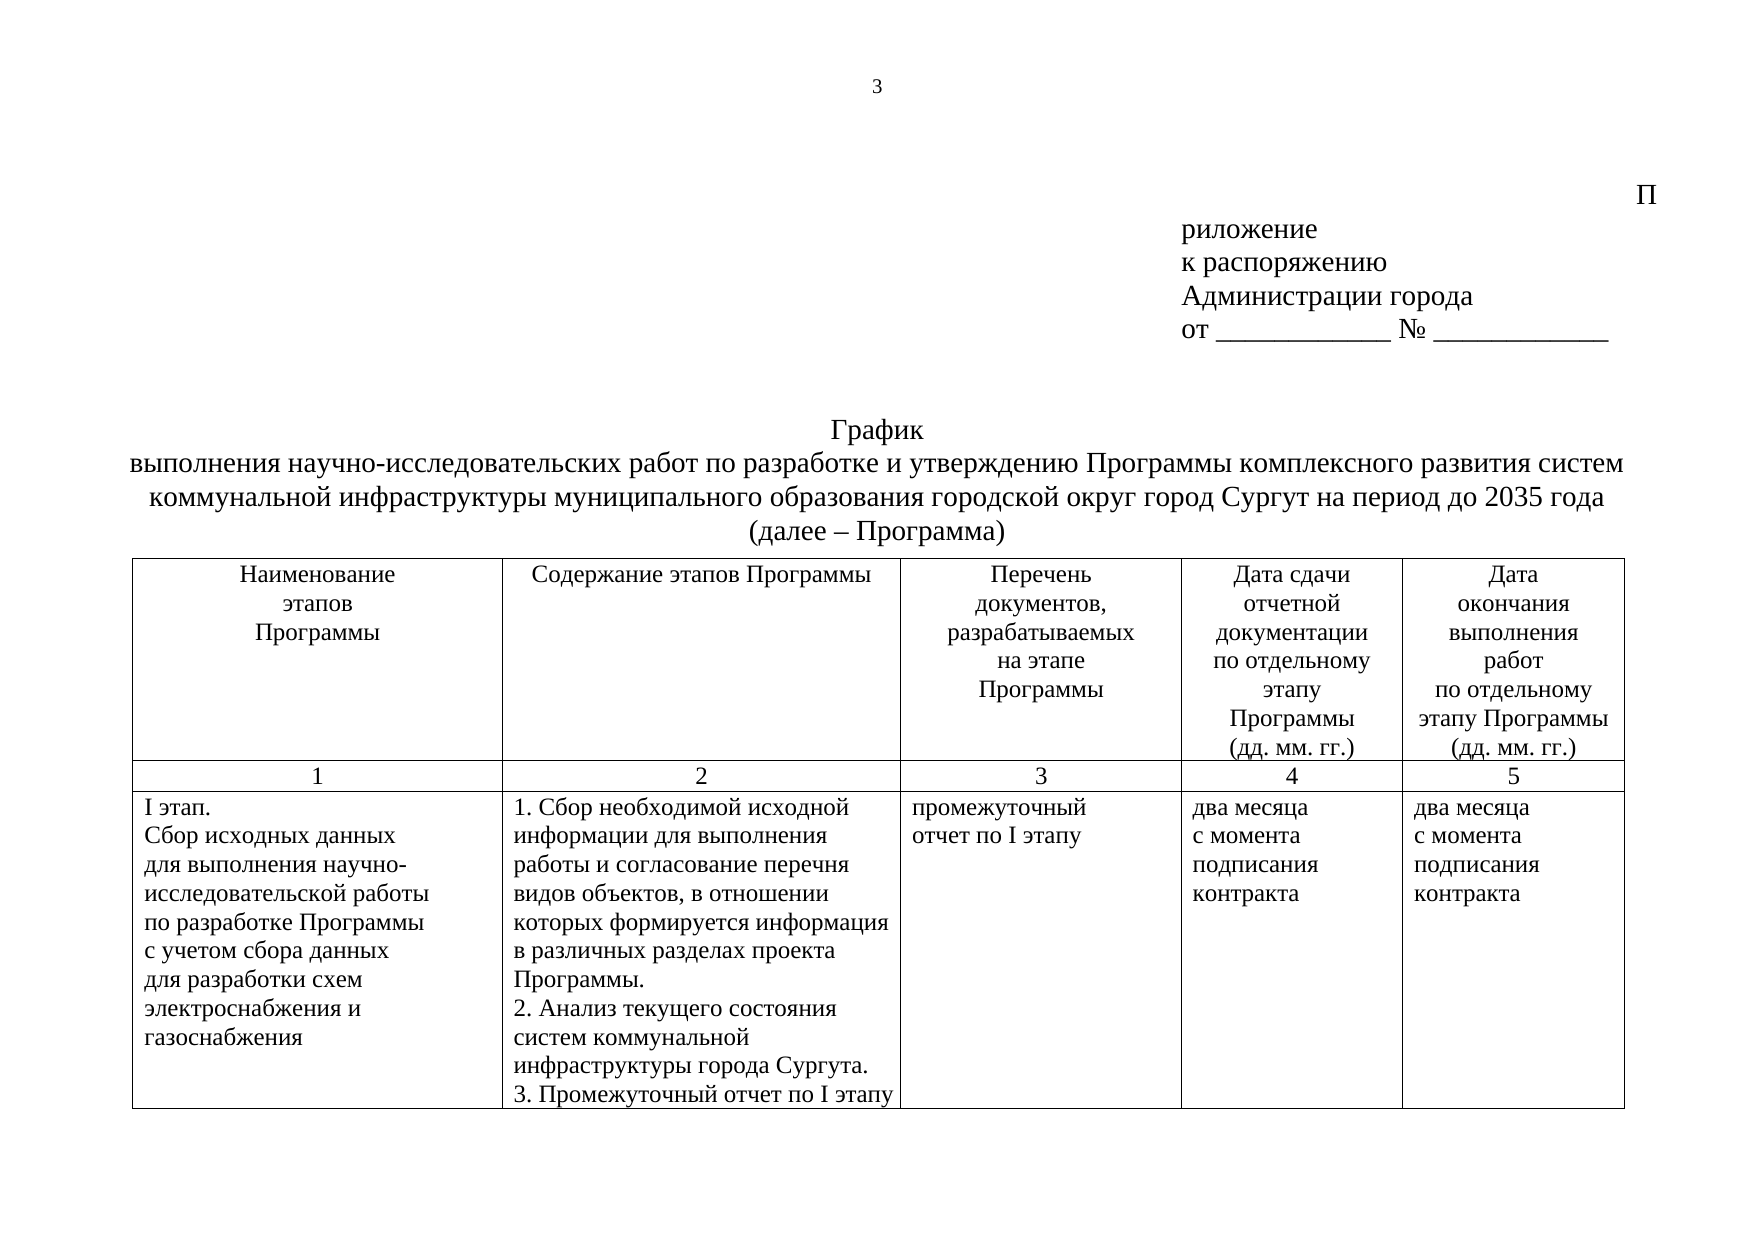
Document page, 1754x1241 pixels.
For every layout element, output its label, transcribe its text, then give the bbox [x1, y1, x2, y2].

table_cell два месяца с момента подписания контракта [1182, 792, 1402, 1108]
table_cell 3 [901, 761, 1181, 791]
table_cell 1 [133, 761, 502, 791]
text от ____________ № ____________ [1181, 311, 1636, 345]
text Администрации города [1181, 278, 1636, 311]
table_cell промежуточный отчет по I этапу [901, 792, 1181, 1108]
table_cell два месяца с момента подписания контракта [1403, 792, 1624, 1108]
text выполнения научно-исследовательских работ по разработке и утверждению Программы комплексного развития систем коммунальной инфраструктуры муниципального образования городской округ город Сургут на период до 2035 года [118, 446, 1636, 513]
table_header Наименование этапов Программы [133, 559, 502, 760]
table_cell I этап. Сбор исходных данных для выполнения научно- исследовательской работы по разработке Программы с учетом сбора данных для разработки схем электроснабжения и газоснабжения [133, 792, 502, 1108]
text к распоряжению [1181, 244, 1636, 278]
table_cell 5 [1403, 761, 1624, 791]
table_header Дата окончания выполнения работ по отдельному этапу Программы (дд. мм. гг.) [1403, 559, 1624, 760]
table_header Перечень документов, разрабатываемых на этапе Программы [901, 559, 1181, 760]
table_header Дата сдачи отчетной документации по отдельному этапу Программы (дд. мм. гг.) [1182, 559, 1402, 760]
text График [118, 412, 1636, 446]
text (далее – Программа) [118, 513, 1636, 546]
table_cell 1. Сбор необходимой исходной информации для выполнения работы и согласование перечня видов объектов, в отношении которых формируется информация в различных разделах проекта Программы. 2. Анализ текущего состояния систем коммунальной инфраструктуры города Сургута. 3. Промежуточный отчет по I этапу [503, 792, 900, 1108]
table_cell 2 [503, 761, 900, 791]
text Приложение [1181, 177, 1636, 244]
table_header Содержание этапов Программы [503, 559, 900, 760]
table_cell 4 [1182, 761, 1402, 791]
